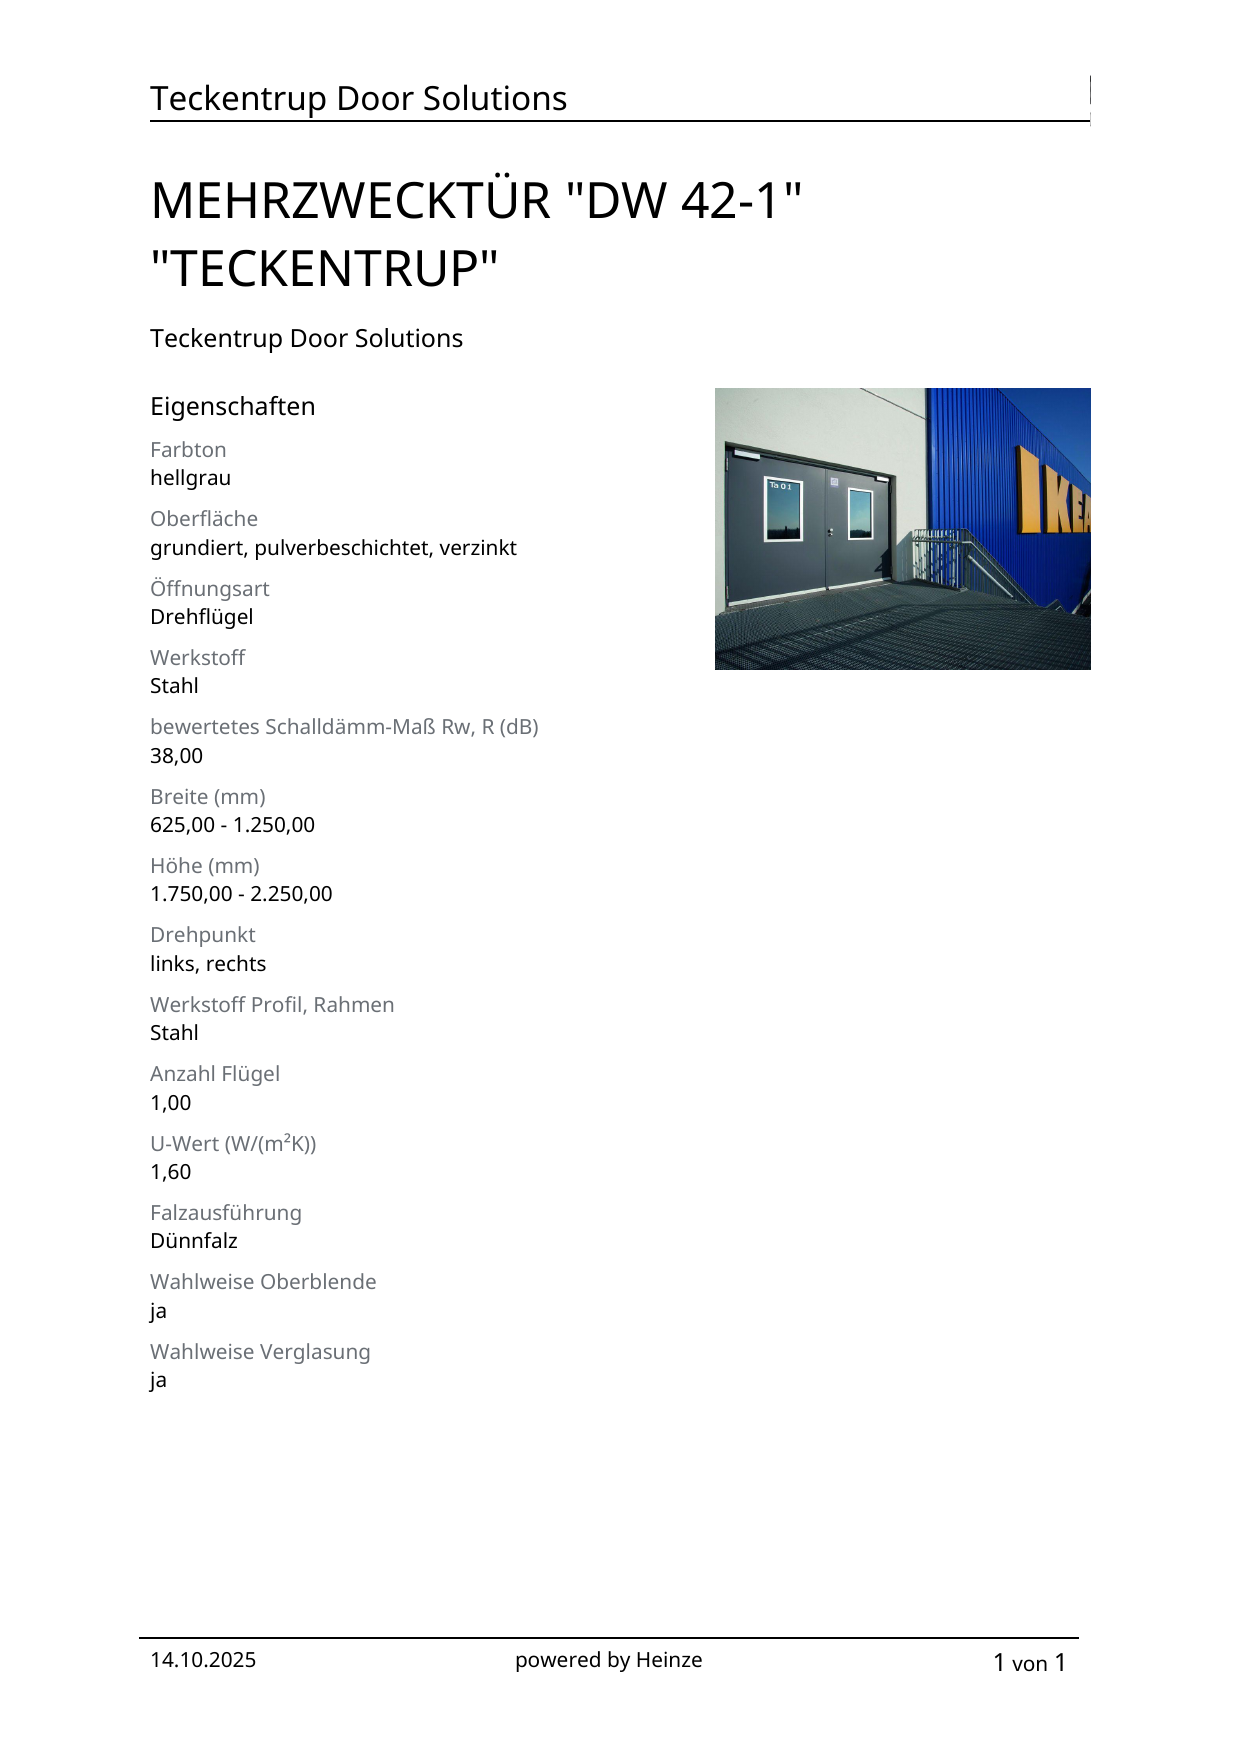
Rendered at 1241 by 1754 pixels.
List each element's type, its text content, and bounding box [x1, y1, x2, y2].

text Anzahl Flügel [150, 1059, 1090, 1088]
text grundiert, pulverbeschichtet, verzinkt [150, 533, 715, 561]
text Werkstoff [150, 643, 1090, 671]
text Oberfläche [150, 504, 715, 533]
text Falzausführung [150, 1198, 1090, 1226]
text 38,00 [150, 741, 1090, 769]
text ja [150, 1365, 1090, 1394]
text Werkstoff Profil, Rahmen [150, 990, 1090, 1018]
text Drehpunkt [150, 921, 1090, 949]
text ja [150, 1296, 1090, 1324]
text Eigenschaften [150, 388, 715, 422]
text 1,60 [150, 1157, 1090, 1186]
text 1.750,00 - 2.250,00 [150, 879, 1090, 908]
text Breite (mm) [150, 782, 1090, 810]
text MEHRZWECKTÜR "DW 42-1" "TECKENTRUP" [150, 165, 1090, 301]
picture [715, 388, 1091, 670]
text links, rechts [150, 949, 1090, 977]
text Farbton [150, 435, 715, 463]
text 625,00 - 1.250,00 [150, 810, 1090, 839]
text Höhe (mm) [150, 851, 1090, 879]
text Drehflügel [150, 602, 715, 631]
text hellgrau [150, 463, 715, 492]
text 1,00 [150, 1088, 1090, 1116]
text Wahlweise Oberblende [150, 1267, 1090, 1296]
text Öffnungsart [150, 574, 715, 602]
text U-Wert (W/(m²K)) [150, 1129, 1090, 1157]
text Stahl [150, 671, 1090, 700]
text Dünnfalz [150, 1226, 1090, 1255]
text bewertetes Schalldämm-Maß Rw, R (dB) [150, 712, 1090, 741]
text Stahl [150, 1018, 1090, 1047]
text Wahlweise Verglasung [150, 1337, 1090, 1365]
text Teckentrup Door Solutions [150, 320, 1090, 354]
